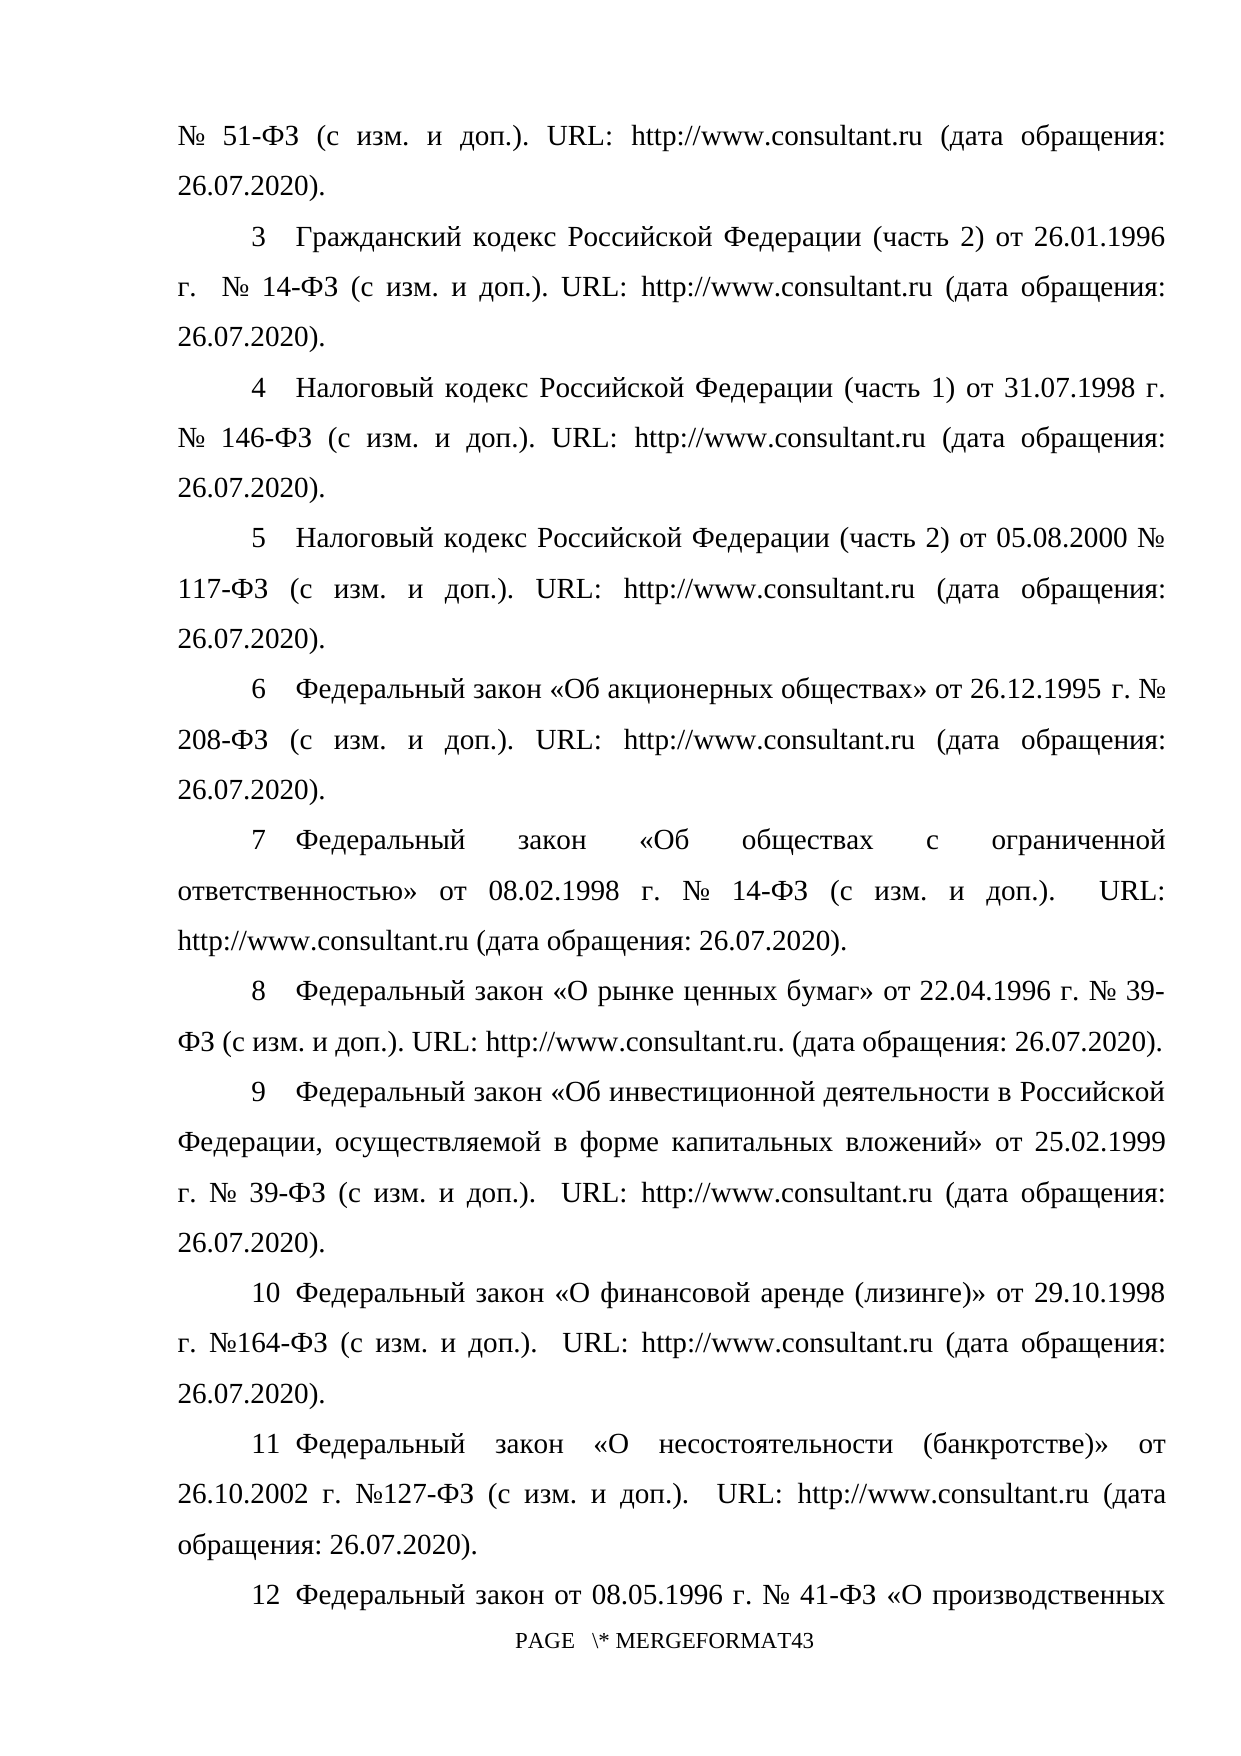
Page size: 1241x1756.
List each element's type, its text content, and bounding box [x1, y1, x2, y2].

list Налоговый кодекс Российской Федерации (часть 1) от 31.07.1998 г. № 146-ФЗ (с изм. и доп.). URL: http://www.consultant.ru (дата обращения: 26.07.2020). [177, 370, 1166, 504]
list Федеральный закон «О несостоятельности (банкротстве)» от 26.10.2002 г. №127-ФЗ (с изм. и доп.). URL: http://www.consultant.ru (дата обращения: 26.07.2020). [177, 1426, 1166, 1560]
list Гражданский кодекс Российской Федерации (часть 2) от 26.01.1996 г. № 14-ФЗ (с изм. и доп.). URL: http://www.consultant.ru (дата обращения: 26.07.2020). [177, 219, 1166, 353]
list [177, 1577, 1166, 1611]
list Налоговый кодекс Российской Федерации (часть 2) от 05.08.2000 № 117-ФЗ (с изм. и доп.). URL: http://www.consultant.ru (дата обращения: 26.07.2020). [177, 521, 1166, 655]
list Федеральный закон «О финансовой аренде (лизинге)» от 29.10.1998 г. №164-ФЗ (с изм. и доп.). URL: http://www.consultant.ru (дата обращения: 26.07.2020). [177, 1275, 1166, 1409]
list Федеральный закон «О рынке ценных бумаг» от 22.04.1996 г. № 39-ФЗ (с изм. и доп.). URL: http://www.consultant.ru. (дата обращения: 26.07.2020). [177, 973, 1166, 1057]
list Федеральный закон «Об обществах с ограниченной ответственностью» от 08.02.1998 г. № 14-ФЗ (с изм. и доп.). URL: http://www.consultant.ru (дата обращения: 26.07.2020). [177, 822, 1166, 957]
list Федеральный закон «Об акционерных обществах» от 26.12.1995 г. № 208-ФЗ (с изм. и доп.). URL: http://www.consultant.ru (дата обращения: 26.07.2020). [177, 672, 1166, 806]
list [177, 118, 1166, 202]
list Федеральный закон «Об инвестиционной деятельности в Российской Федерации, осуществляемой в форме капитальных вложений» от 25.02.1999 г. № 39-ФЗ (с изм. и доп.). URL: http://www.consultant.ru (дата обращения: 26.07.2020). [177, 1074, 1166, 1258]
